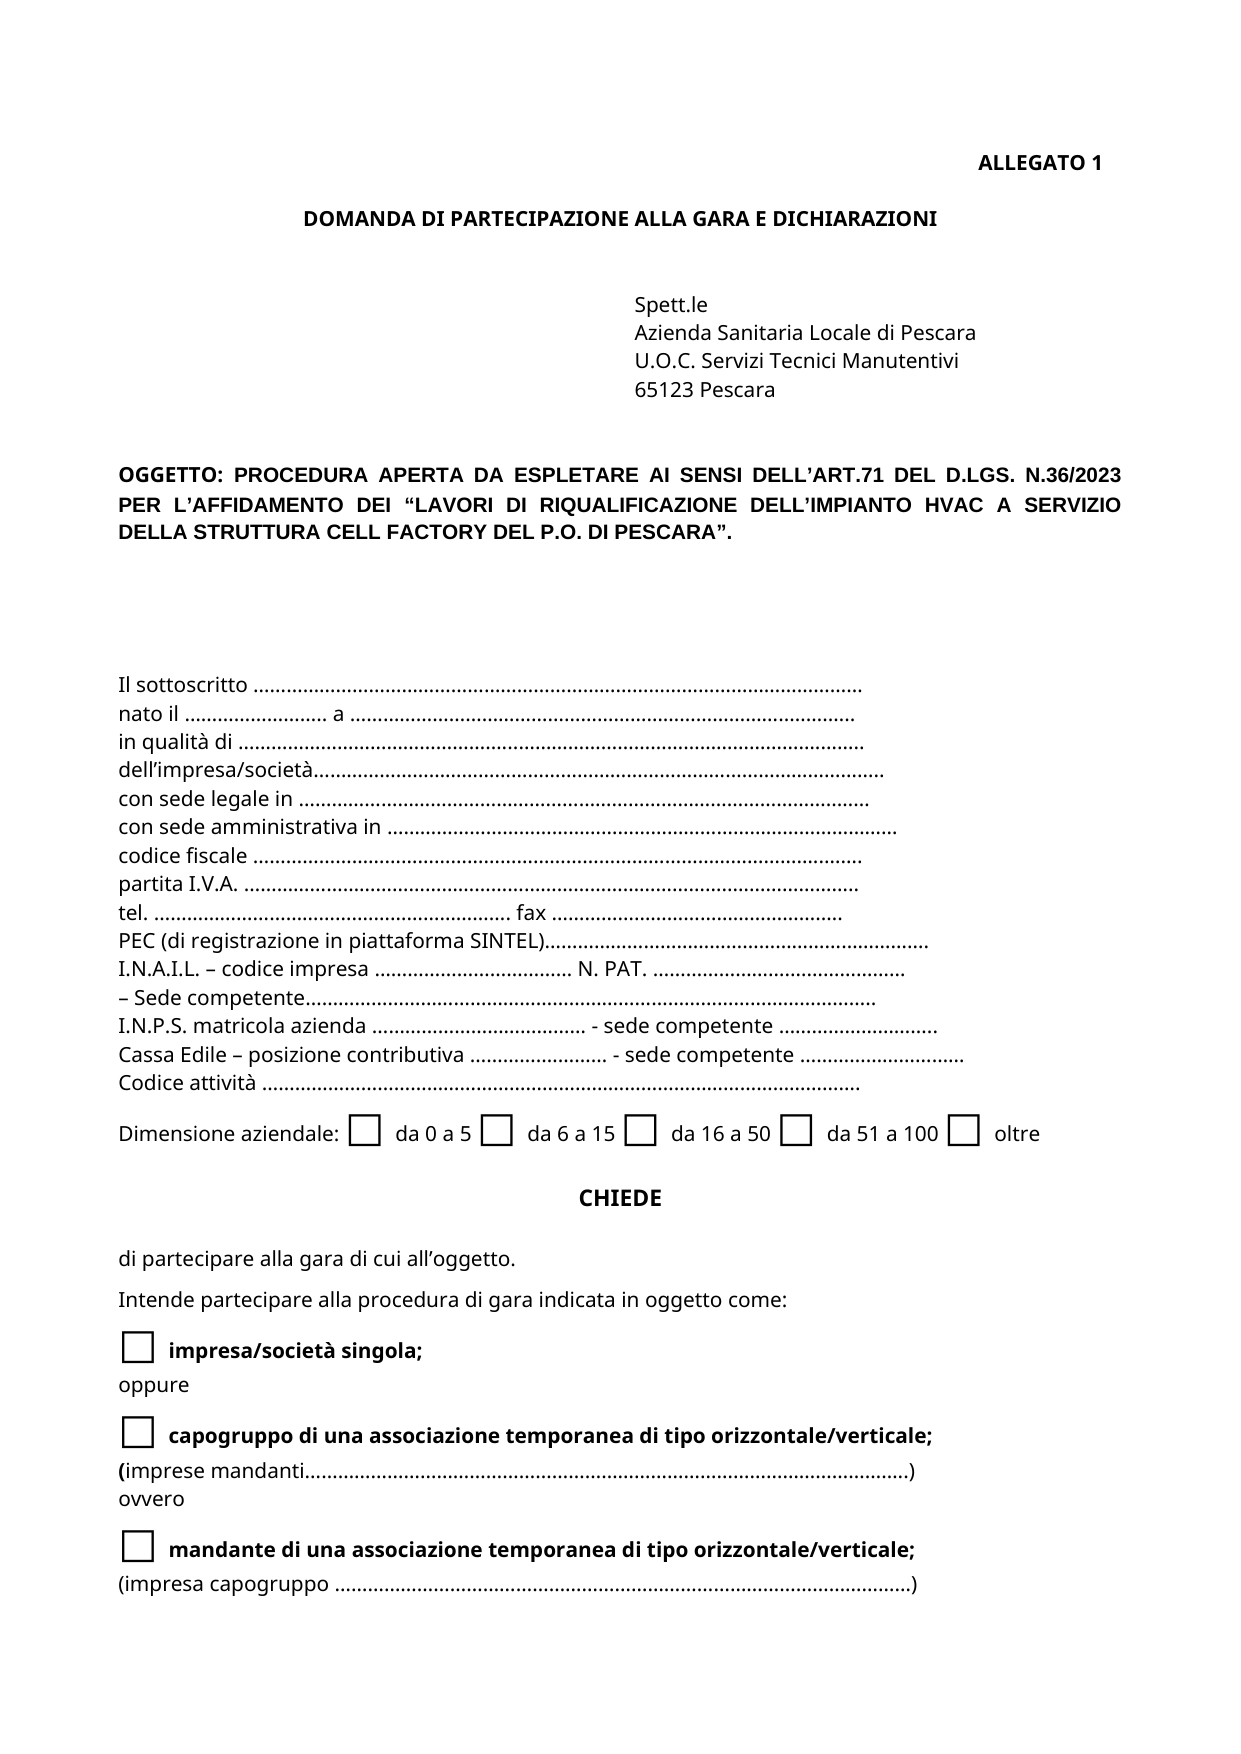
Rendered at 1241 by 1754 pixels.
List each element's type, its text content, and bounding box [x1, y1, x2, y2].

text Cassa Edile – posizione contributiva ………….………… - sede competente ………………………… [118, 1040, 1122, 1068]
text OGGETTO: PROCEDURA APERTA DA ESPLETARE AI SENSI DELL’ART.71 DEL D.LGS. N.36/2023 PER L’AFFIDAMENTO DEI “LAVORI DI RIQUALIFICAZIONE DELL’IMPIANTO HVAC A SERVIZIO DELLA STRUTTURA CELL FACTORY DEL P.O. DI PESCARA”. [118, 460, 1122, 544]
text tel. ……………………………….………………………. fax ………………………………………….…. [118, 898, 1122, 926]
text ALLEGATO 1 [856, 148, 1122, 176]
text di partecipare alla gara di cui all’oggetto. [118, 1244, 1122, 1273]
text U.O.C. Servizi Tecnici Manutentivi [634, 347, 1122, 375]
text DOMANDA DI PARTECIPAZIONE ALLA GARA E DICHIARAZIONI [118, 204, 1122, 233]
text nato il …………………….. a ……………………………………………………………………..…….….. [118, 699, 1122, 727]
text Il sottoscritto ………………………………………………………………………………………………… [118, 670, 1122, 699]
text □ mandante di una associazione temporanea di tipo orizzontale/verticale; [118, 1513, 1122, 1569]
text oppure [118, 1371, 1122, 1399]
text ovvero [118, 1484, 1122, 1513]
text □ impresa/società singola; [118, 1314, 1122, 1371]
text partita I.V.A. ……………………………………………………………………………..………………….. [118, 869, 1122, 898]
text I.N.P.S. matricola azienda ………………………………… - sede competente ……………………….. [118, 1011, 1122, 1040]
text (impresa capogruppo ……………………………………………………………………………………………) [118, 1569, 1122, 1598]
text Intende partecipare alla procedura di gara indicata in oggetto come: [118, 1285, 1122, 1314]
text – Sede competente………………………………………………………………………………………….. [118, 983, 1122, 1011]
text dell’impresa/società………………………………………………………………………………………….. [118, 756, 1122, 784]
text con sede legale in ……………………………………………………………………………………..…… [118, 784, 1122, 812]
text I.N.A.I.L. – codice impresa ……………………………… N. PAT. …………………….………………… [118, 954, 1122, 983]
text codice fiscale …………………………………………………………………………………………..……. [118, 841, 1122, 869]
text Spett.le [634, 290, 1122, 318]
text Azienda Sanitaria Locale di Pescara [634, 318, 1122, 347]
text 65123 Pescara [634, 375, 1122, 403]
text Codice attività ………………………………………………………………………………………………. [118, 1068, 1122, 1097]
text □ capogruppo di una associazione temporanea di tipo orizzontale/verticale; [118, 1399, 1122, 1456]
text PEC (di registrazione in piattaforma SINTEL)……………………………………………………………. [118, 926, 1122, 954]
text Dimensione aziendale: □ da 0 a 5 □ da 6 a 15 □ da 16 a 50 □ da 51 a 100 □ oltre [118, 1097, 1122, 1153]
text con sede amministrativa in ………………………………………………………………………………… [118, 812, 1122, 841]
text in qualità di …………………………………………...……………………………………………….…….. [118, 727, 1122, 756]
text (imprese mandanti………………………………………………………………………………………………..) [118, 1456, 1122, 1484]
text CHIEDE [118, 1182, 1122, 1213]
